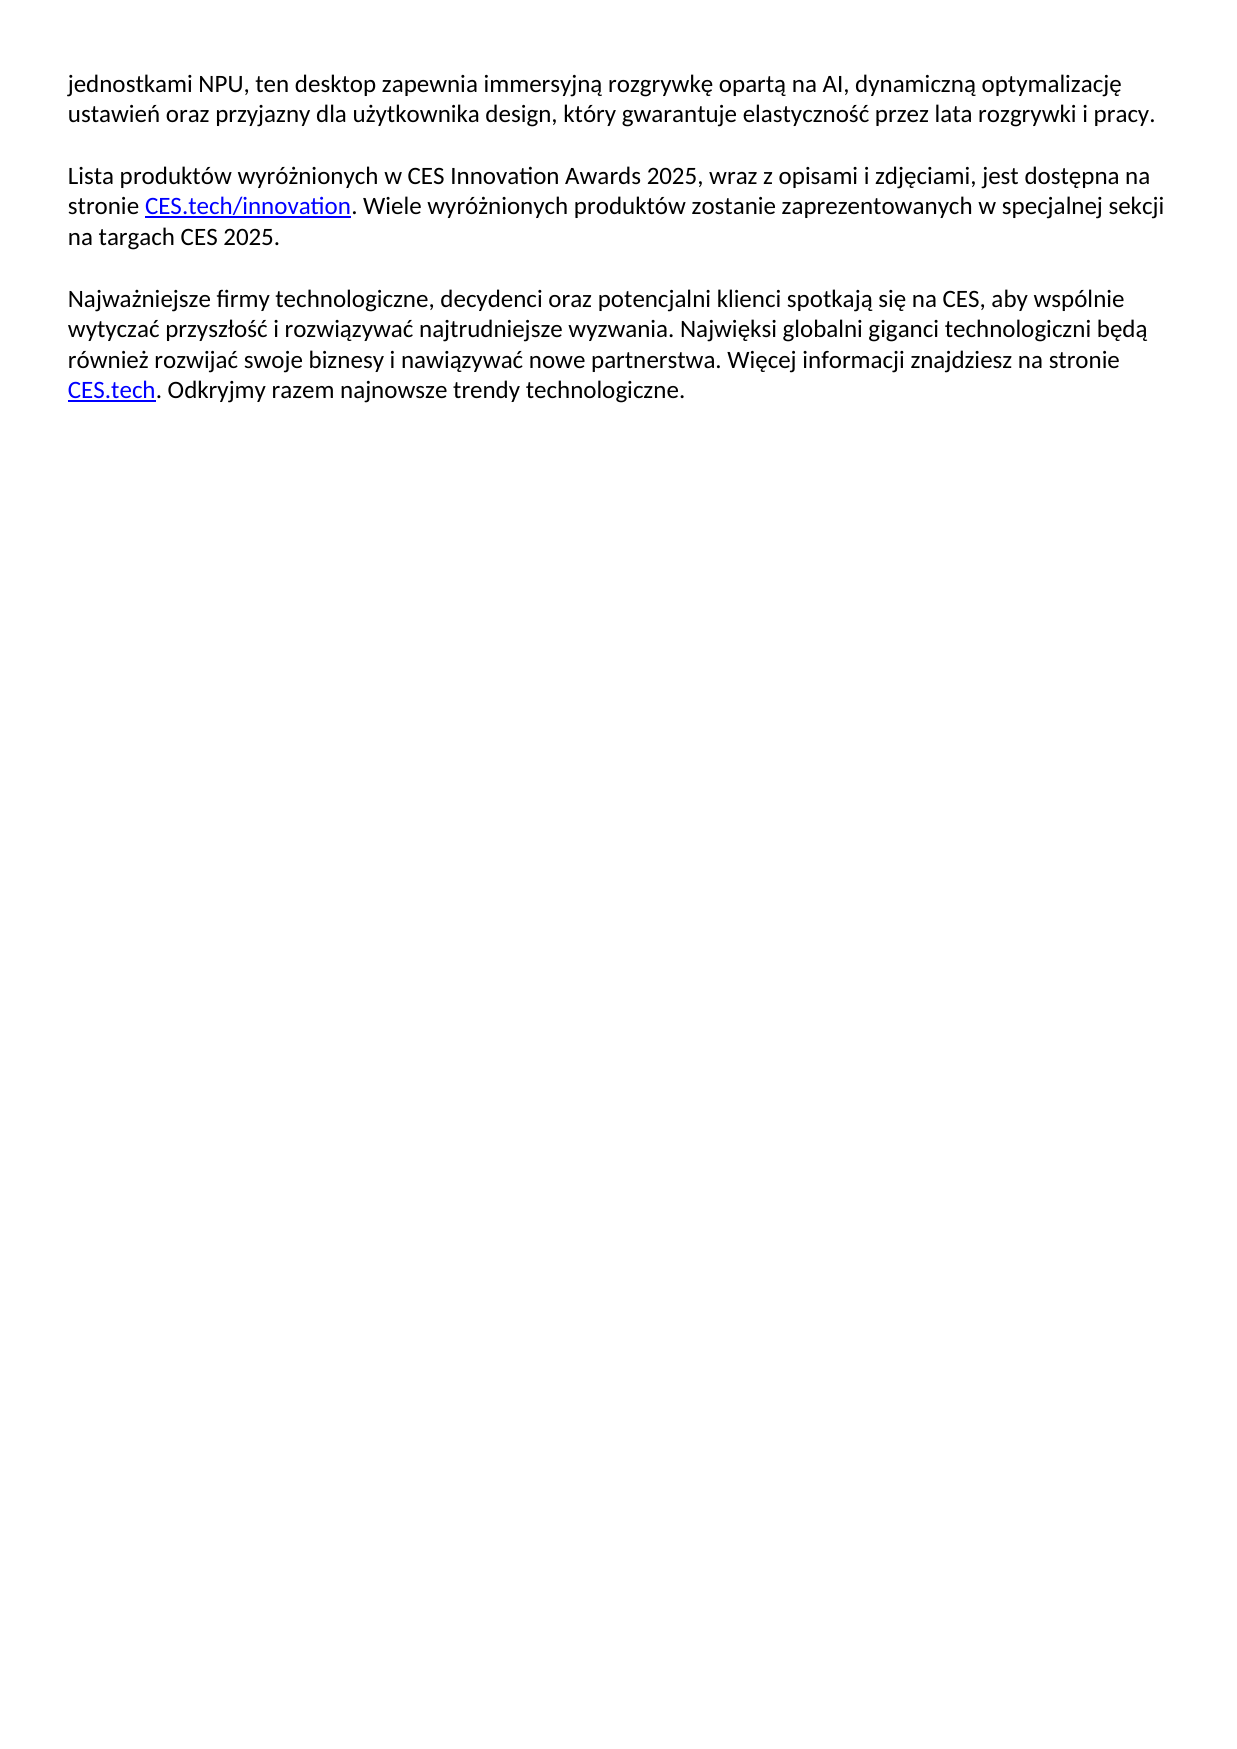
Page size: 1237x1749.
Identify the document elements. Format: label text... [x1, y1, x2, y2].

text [68, 68, 1169, 129]
text Lista produktów wyróżnionych w CES Innovation Awards 2025, wraz z opisami i zdjęciami, jest dostępna na stronie CES.tech/innovation. Wiele wyróżnionych produktów zostanie zaprezentowanych w specjalnej sekcji na targach CES 2025. [68, 160, 1169, 252]
text Najważniejsze firmy technologiczne, decydenci oraz potencjalni klienci spotkają się na CES, aby wspólnie wytyczać przyszłość i rozwiązywać najtrudniejsze wyzwania. Najwięksi globalni giganci technologiczni będą również rozwijać swoje biznesy i nawiązywać nowe partnerstwa. Więcej informacji znajdziesz na stronie CES.tech. Odkryjmy razem najnowsze trendy technologiczne. [68, 283, 1169, 405]
